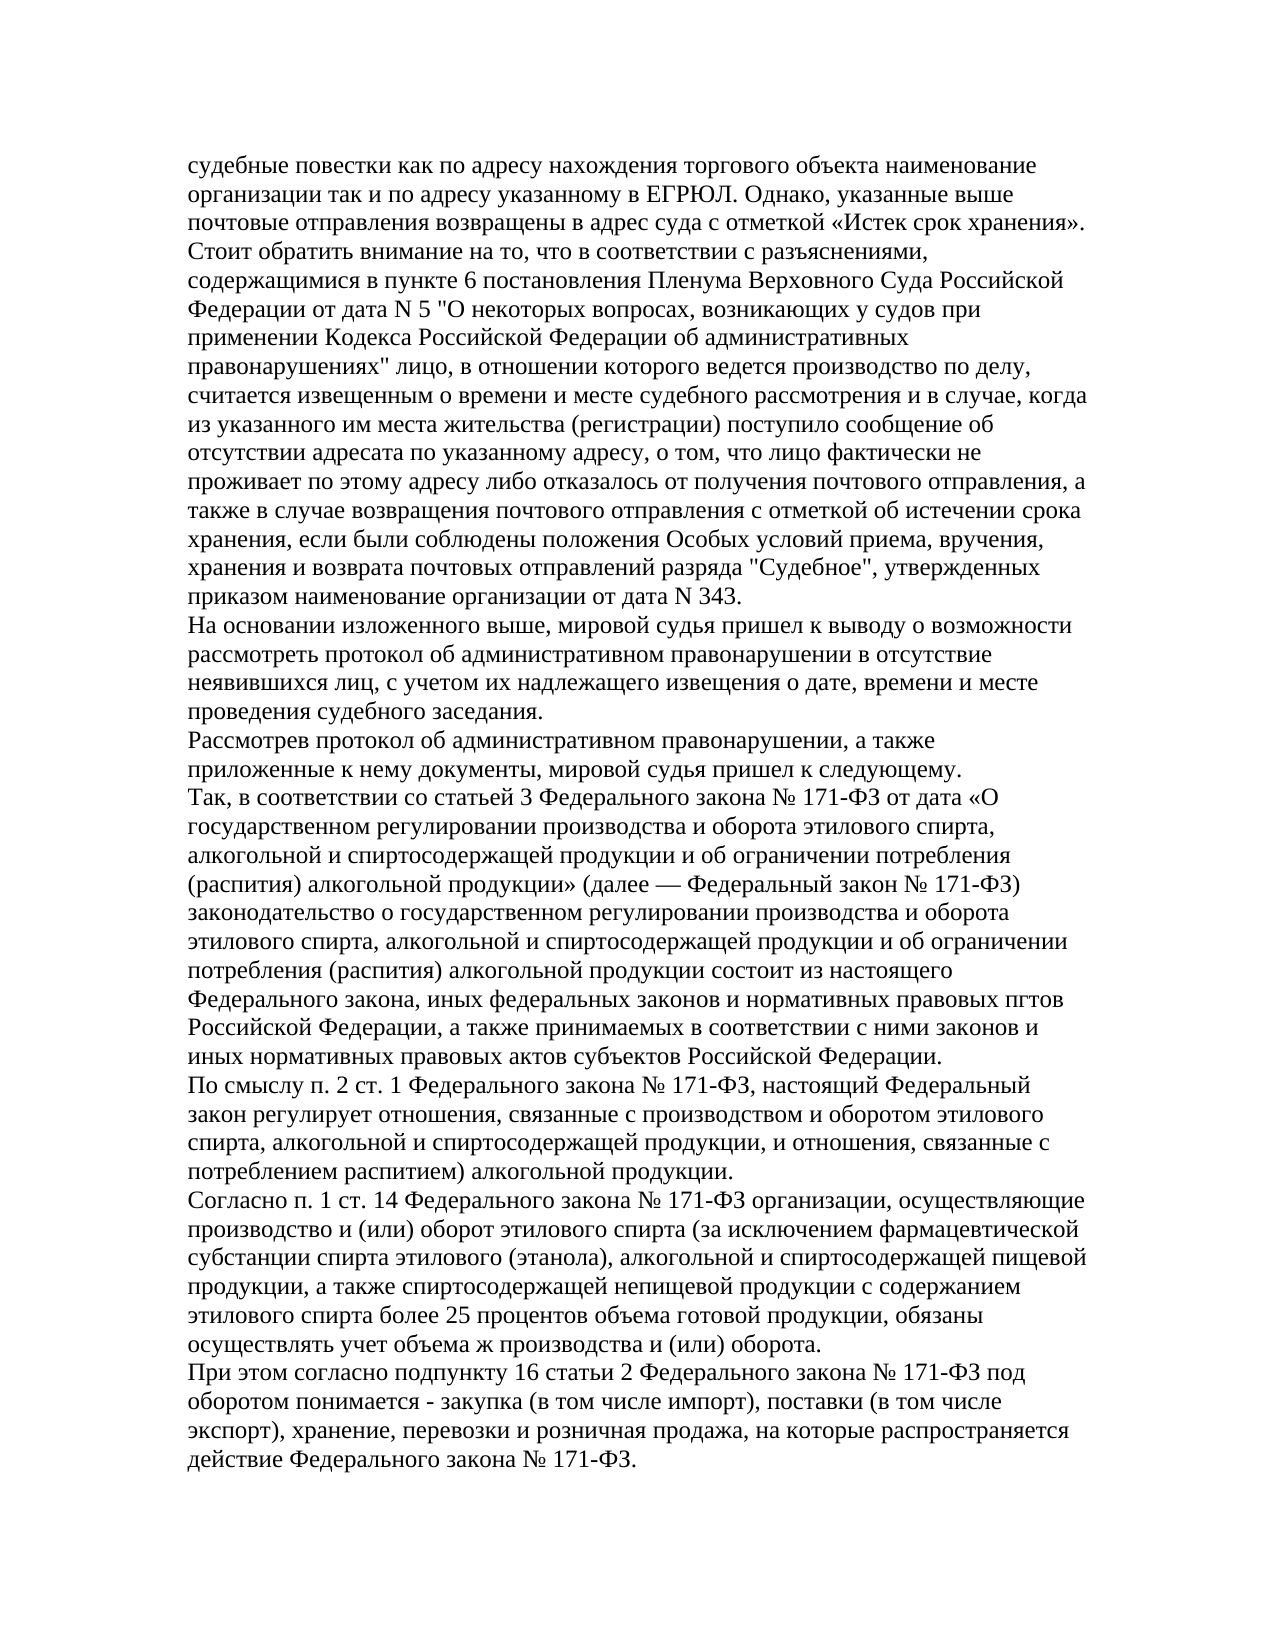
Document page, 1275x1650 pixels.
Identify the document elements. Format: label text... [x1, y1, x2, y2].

text Стоит обратить внимание на то, что в соответствии с разъяснениями, содержащимися в пункте 6 постановления Пленума Верховного Суда Российской Федерации от дата N 5 "О некоторых вопросах, возникающих у судов при применении Кодекса Российской Федерации об административных правонарушениях" лицо, в отношении которого ведется производство по делу, считается извещенным о времени и месте судебного рассмотрения и в случае, когда из указанного им места жительства (регистрации) поступило сообщение об отсутствии адресата по указанному адресу, о том, что лицо фактически не проживает по этому адресу либо отказалось от получения почтового отправления, а также в случае возвращения почтового отправления с отметкой об истечении срока хранения, если были соблюдены положения Особых условий приема, вручения, хранения и возврата почтовых отправлений разряда "Судебное", утвержденных приказом наименование организации от дата N 343. [187, 236, 1087, 610]
text При этом согласно подпункту 16 статьи 2 Федерального закона № 171-ФЗ под оборотом понимается - закупка (в том числе импорт), поставки (в том числе экспорт), хранение, перевозки и розничная продажа, на которые распространяется действие Федерального закона № 171-ФЗ. [187, 1357, 1087, 1472]
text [187, 150, 1087, 236]
text Рассмотрев протокол об административном правонарушении, а также приложенные к нему документы, мировой судья пришел к следующему. [187, 725, 1087, 782]
text Так, в соответствии со статьей 3 Федерального закона № 171-ФЗ от дата «О государственном регулировании производства и оборота этилового спирта, алкогольной и спиртосодержащей продукции и об ограничении потребления (распития) алкогольной продукции» (далее — Федеральный закон № 171-ФЗ) законодательство о государственном регулировании производства и оборота этилового спирта, алкогольной и спиртосодержащей продукции и об ограничении потребления (распития) алкогольной продукции состоит из настоящего Федерального закона, иных федеральных законов и нормативных правовых пгтов Российской Федерации, а также принимаемых в соответствии с ними законов и иных нормативных правовых актов субъектов Российской Федерации. [187, 782, 1087, 1070]
text На основании изложенного выше, мировой судья пришел к выводу о возможности рассмотреть протокол об административном правонарушении в отсутствие неявившихся лиц, с учетом их надлежащего извещения о дате, времени и месте проведения судебного заседания. [187, 610, 1087, 725]
text По смыслу п. 2 ст. 1 Федерального закона № 171-ФЗ, настоящий Федеральный закон регулирует отношения, связанные с производством и оборотом этилового спирта, алкогольной и спиртосодержащей продукции, и отношения, связанные с потреблением распитием) алкогольной продукции. [187, 1070, 1087, 1185]
text Согласно п. 1 ст. 14 Федерального закона № 171-ФЗ организации, осуществляющие производство и (или) оборот этилового спирта (за исключением фармацевтической субстанции спирта этилового (этанола), алкогольной и спиртосодержащей пищевой продукции, а также спиртосодержащей непищевой продукции с содержанием этилового спирта более 25 процентов объема готовой продукции, обязаны осуществлять учет объема ж производства и (или) оборота. [187, 1185, 1087, 1357]
